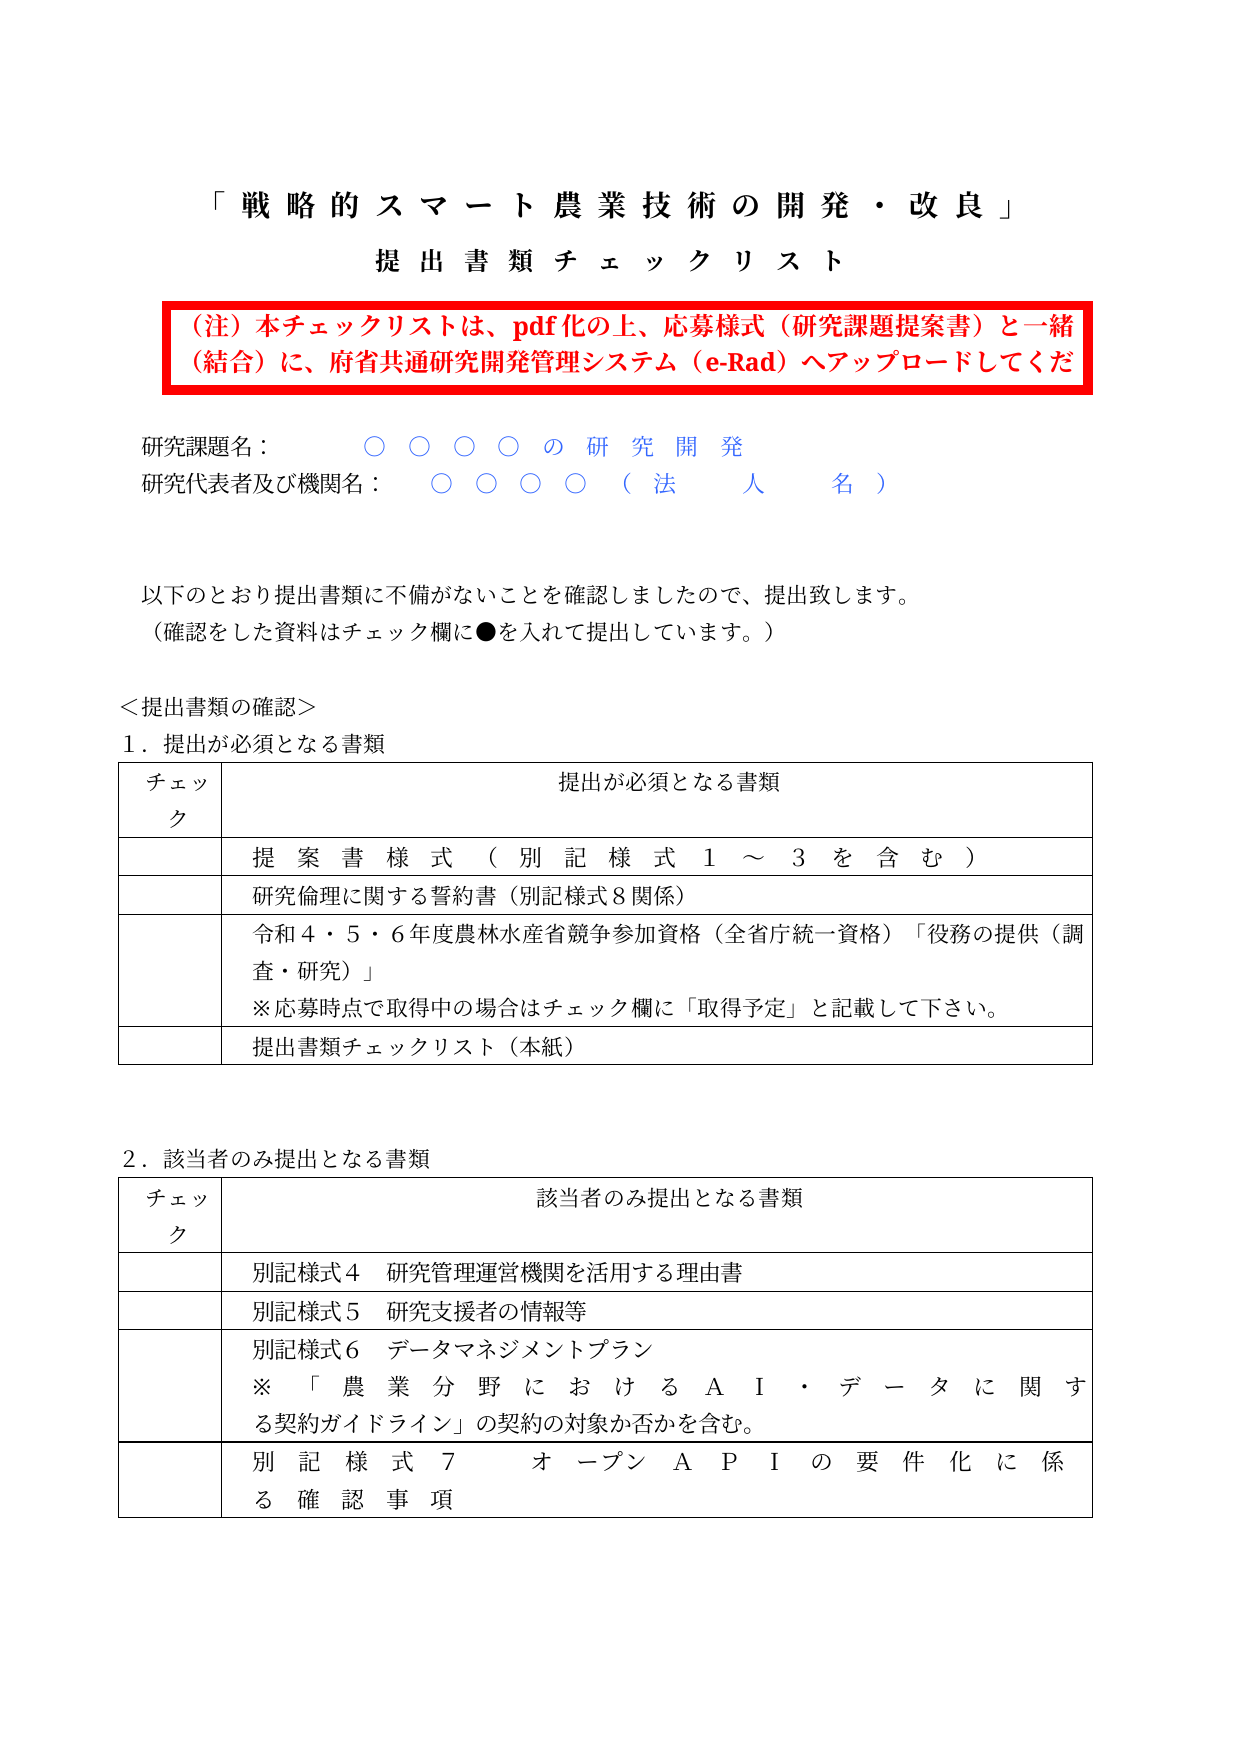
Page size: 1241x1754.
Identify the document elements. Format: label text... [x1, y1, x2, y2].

table_header 提出が必須となる書類 [222, 763, 1092, 837]
text 研究代表者及び機関名： ○○○○（法 人 名） [118, 464, 1122, 501]
text 提出書類チェックリスト [118, 241, 1122, 278]
table_cell [119, 838, 221, 875]
table_cell [119, 876, 221, 913]
table_cell [119, 1292, 221, 1329]
text ＜提出書類の確認＞ [118, 687, 1128, 724]
text （確認をした資料はチェック欄に●を入れて提出しています。） [118, 613, 1128, 650]
text １．提出が必須となる書類 [118, 724, 1128, 762]
table_cell [119, 1253, 221, 1291]
table_cell 別記様式７ オープンＡＰＩの要件化に係る確認事項 [222, 1443, 1092, 1517]
table_cell 研究倫理に関する誓約書（別記様式８関係） [222, 876, 1092, 913]
text 研究課題名： ○○○○の研究開発 [118, 427, 1122, 464]
table_cell 提案書様式（別記様式１～３を含む） [222, 838, 1092, 875]
table_cell 提出書類チェックリスト（本紙） [222, 1027, 1092, 1064]
table_cell 別記様式５ 研究支援者の情報等 [222, 1292, 1092, 1329]
table_cell [119, 1330, 221, 1441]
text 「戦略的スマート農業技術の開発・改良」 [118, 167, 1122, 241]
table_cell [119, 915, 221, 1026]
table_header チェック [119, 763, 221, 837]
table_cell [119, 1443, 221, 1517]
table_header チェック [119, 1178, 221, 1252]
text ２．該当者のみ提出となる書類 [118, 1140, 1128, 1177]
table_cell 別記様式４ 研究管理運営機関を活用する理由書 [222, 1253, 1092, 1291]
table_header 該当者のみ提出となる書類 [222, 1178, 1092, 1252]
table_cell 令和４・５・６年度農林水産省競争参加資格（全省庁統一資格）「役務の提供（調査・研究）」 ※応募時点で取得中の場合はチェック欄に「取得予定」と記載して下さい。 [222, 915, 1092, 1026]
text 以下のとおり提出書類に不備がないことを確認しましたので、提出致します。 [118, 576, 1122, 613]
table_cell [119, 1027, 221, 1064]
table_cell 別記様式６ データマネジメントプラン ※「農業分野におけるＡＩ・データに関する契約ガイドライン」の契約の対象か否かを含む。 [222, 1330, 1092, 1441]
